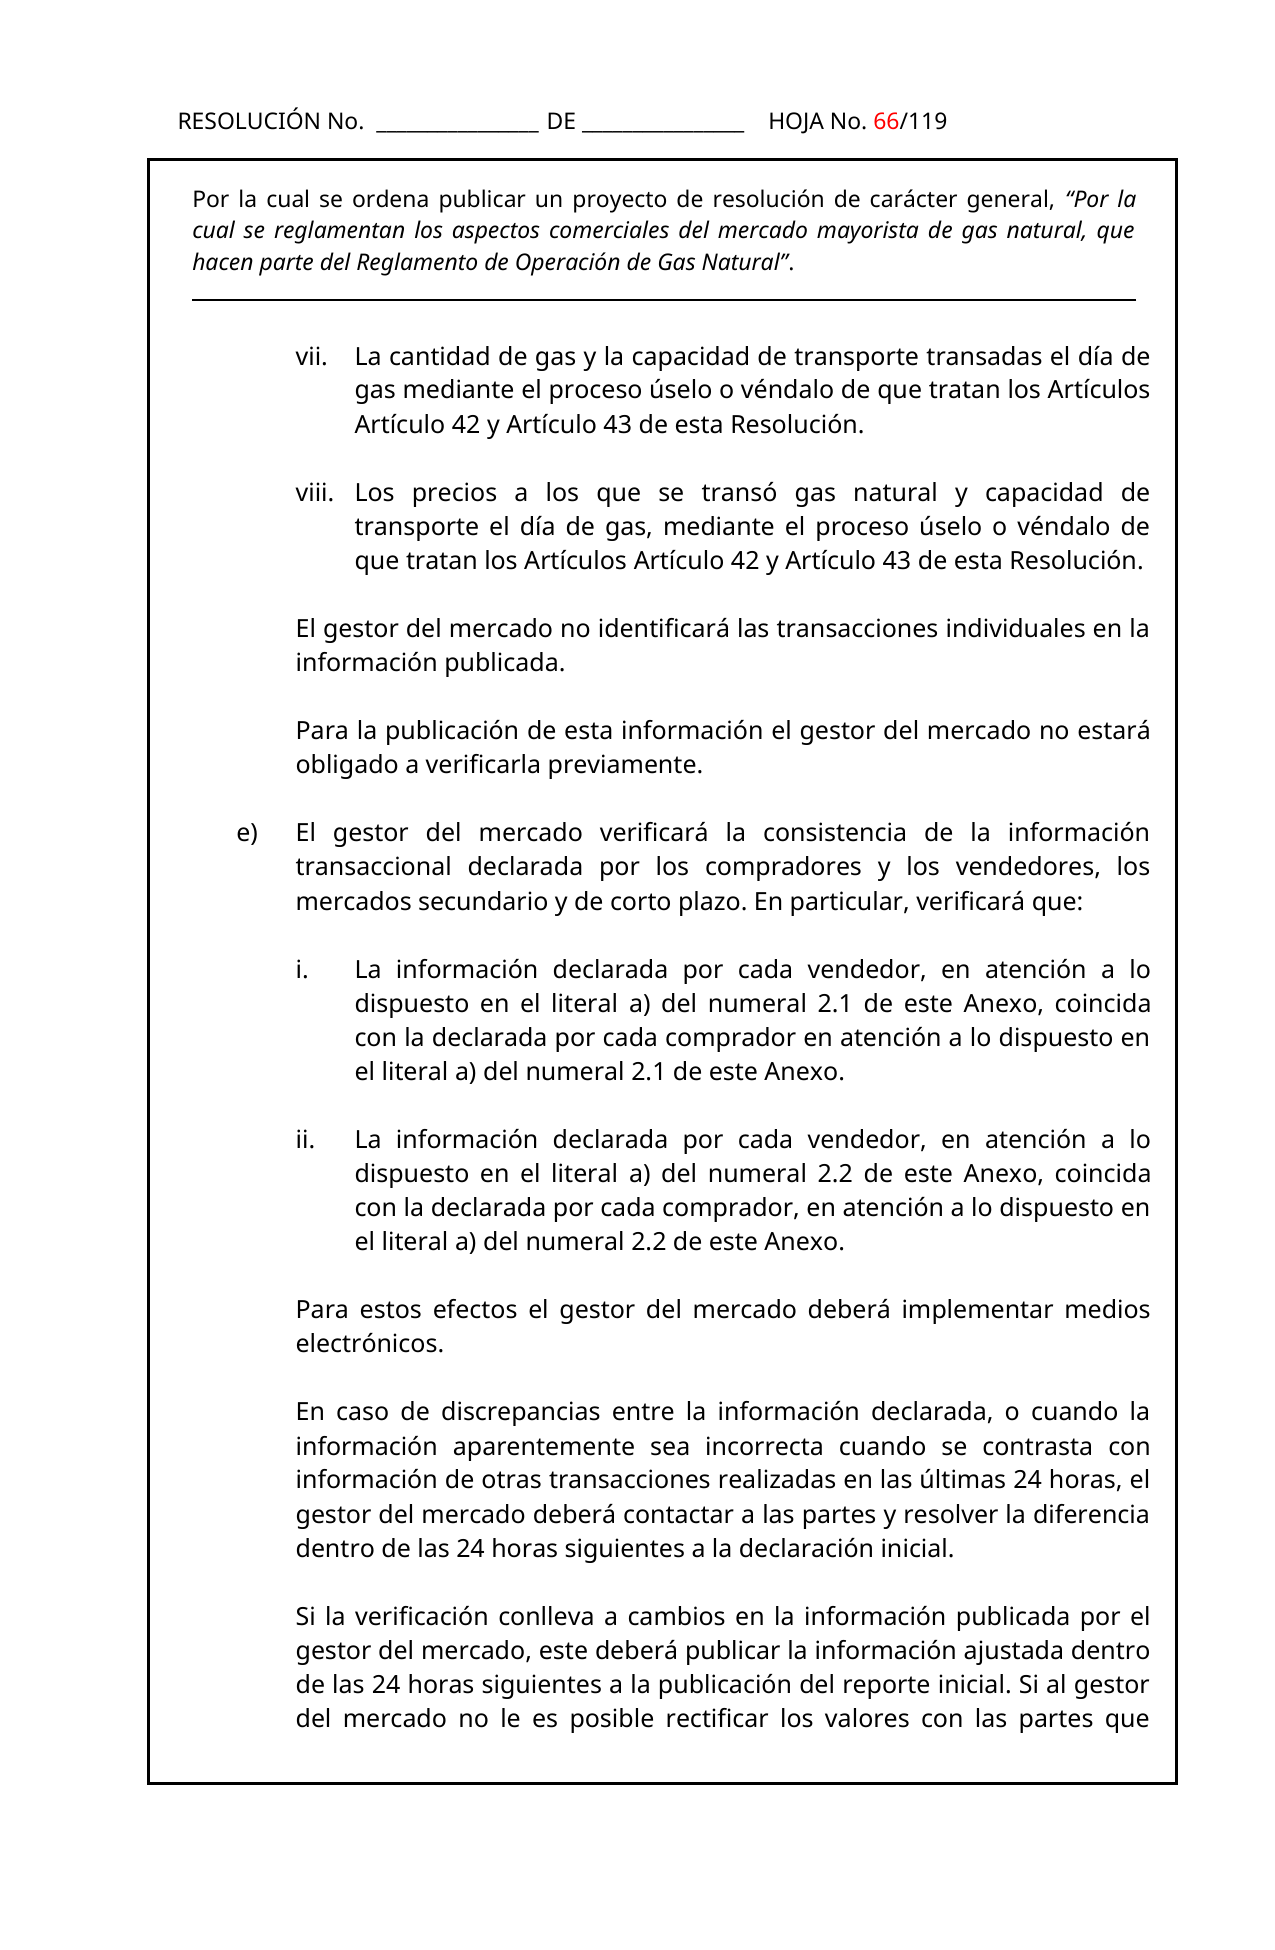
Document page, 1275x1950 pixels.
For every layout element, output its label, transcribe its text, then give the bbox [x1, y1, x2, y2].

list El gestor del mercado verificará la consistencia de la información transaccional declarada por los compradores y los vendedores, los mercados secundario y de corto plazo. En particular, verificará que: [236, 815, 1152, 917]
text El gestor del mercado no identificará las transacciones individuales en la información publicada. [295, 611, 1152, 679]
list La información declarada por cada vendedor, en atención a lo dispuesto en el literal a) del numeral 2.2 de este Anexo, coincida con la declarada por cada comprador, en atención a lo dispuesto en el literal a) del numeral 2.2 de este Anexo. [295, 1122, 1152, 1258]
list La información declarada por cada vendedor, en atención a lo dispuesto en el literal a) del numeral 2.1 de este Anexo, coincida con la declarada por cada comprador en atención a lo dispuesto en el literal a) del numeral 2.1 de este Anexo. [295, 951, 1152, 1087]
text En caso de discrepancias entre la información declarada, o cuando la información aparentemente sea incorrecta cuando se contrasta con información de otras transacciones realizadas en las últimas 24 horas, el gestor del mercado deberá contactar a las partes y resolver la diferencia dentro de las 24 horas siguientes a la declaración inicial. [295, 1394, 1152, 1564]
list La cantidad de gas y la capacidad de transporte transadas el día de gas mediante el proceso úselo o véndalo de que tratan los Artículos 43 y 44 de esta Resolución. [295, 338, 1152, 440]
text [295, 1598, 1152, 1735]
text Para estos efectos el gestor del mercado deberá implementar medios electrónicos. [295, 1292, 1152, 1360]
text Para la publicación de esta información el gestor del mercado no estará obligado a verificarla previamente. [295, 713, 1152, 781]
list Los precios a los que se transó gas natural y capacidad de transporte el día de gas, mediante el proceso úselo o véndalo de que tratan los Artículos 43 y 44 de esta Resolución. [295, 474, 1152, 577]
